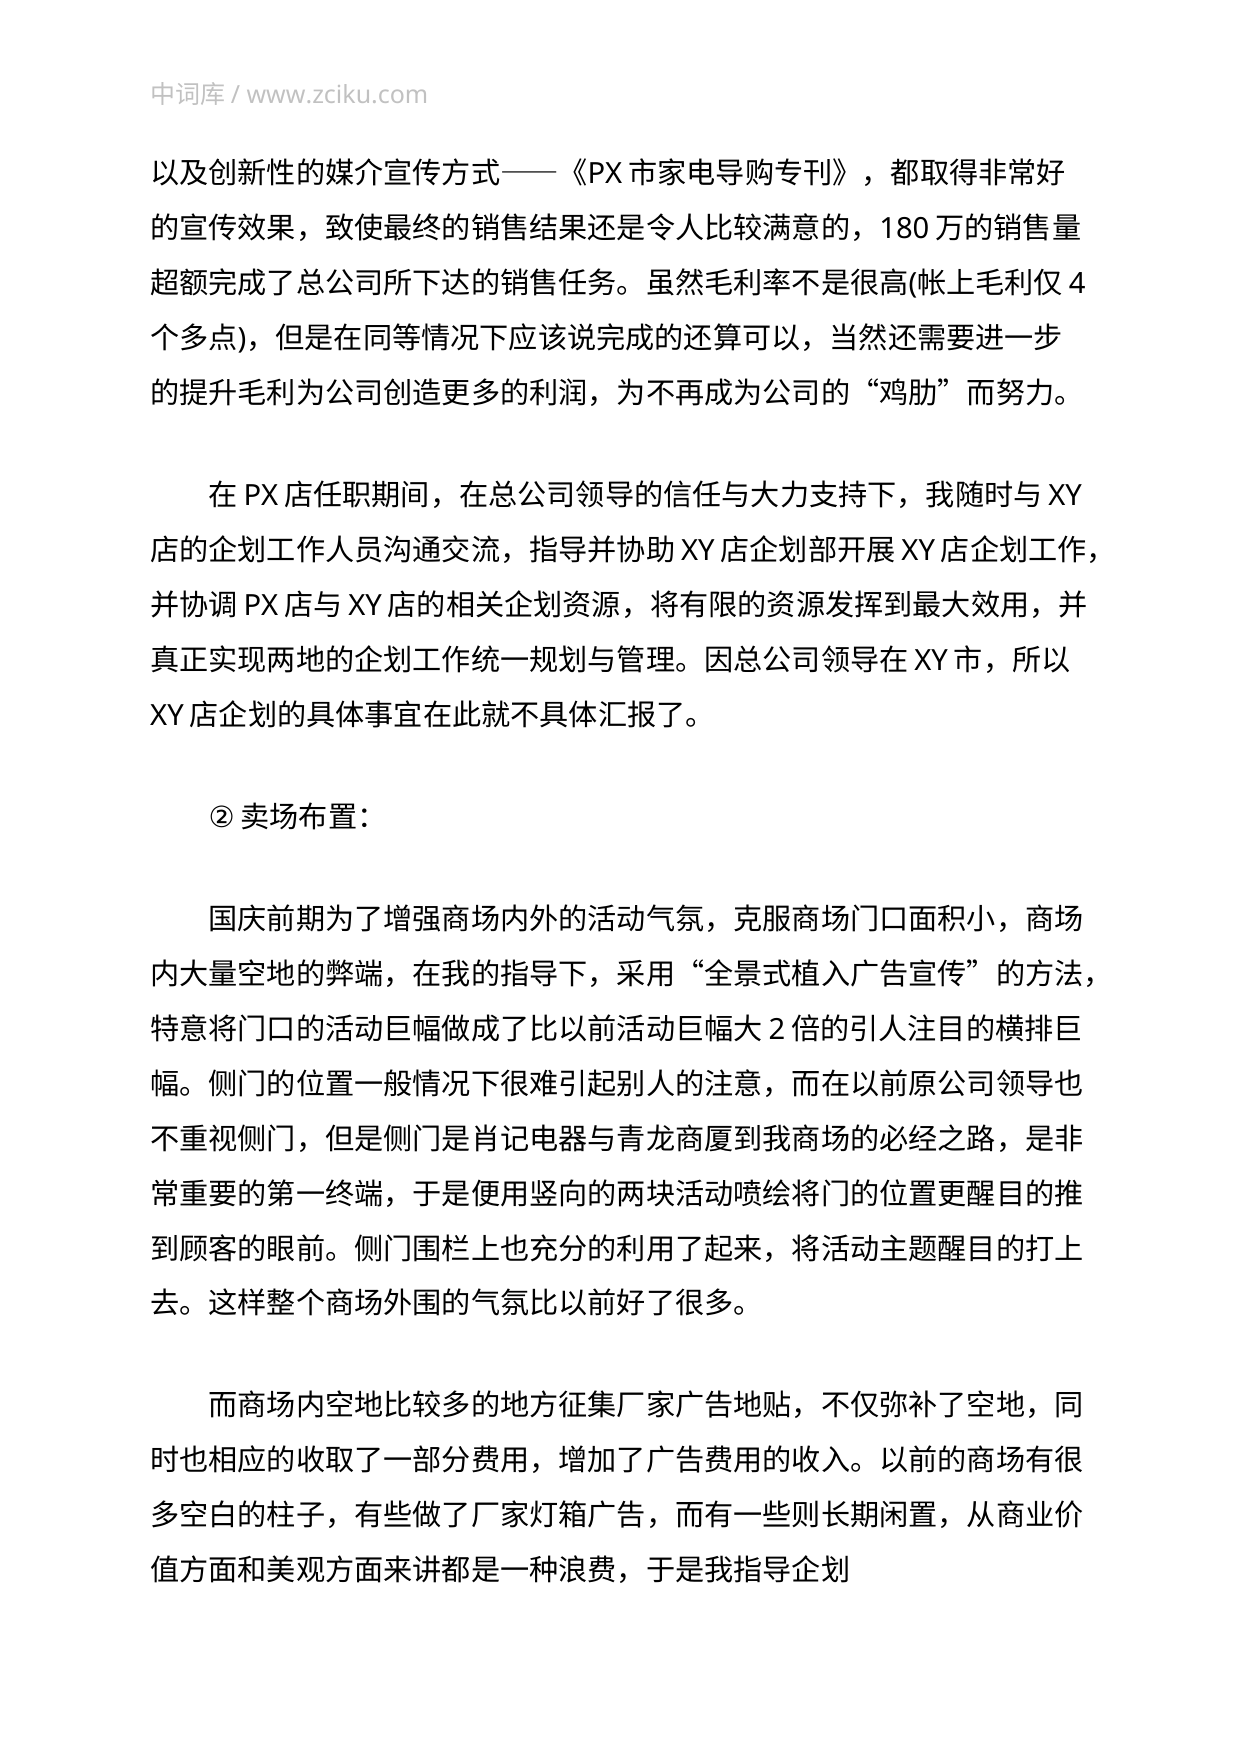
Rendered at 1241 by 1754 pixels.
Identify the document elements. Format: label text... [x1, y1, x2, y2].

text 而商场内空地比较多的地方征集厂家广告地贴，不仅弥补了空地，同时也相应的收取了一部分费用，增加了广告费用的收入。以前的商场有很多空白的柱子，有些做了厂家灯箱广告，而有一些则长期闲置，从商业价值方面和美观方面来讲都是一种浪费，于是我指导企划 [150, 1382, 1090, 1589]
text 在PX店任职期间，在总公司领导的信任与大力支持下，我随时与XY店的企划工作人员沟通交流，指导并协助XY店企划部开展XY店企划工作，并协调PX店与XY店的相关企划资源，将有限的资源发挥到最大效用，并真正实现两地的企划工作统一规划与管理。因总公司领导在XY市，所以XY店企划的具体事宜在此就不具体汇报了。 [150, 472, 1090, 734]
text 国庆前期为了增强商场内外的活动气氛，克服商场门口面积小，商场内大量空地的弊端，在我的指导下，采用“全景式植入广告宣传”的方法，特意将门口的活动巨幅做成了比以前活动巨幅大2倍的引人注目的横排巨幅。侧门的位置一般情况下很难引起别人的注意，而在以前原公司领导也不重视侧门，但是侧门是肖记电器与青龙商厦到我商场的必经之路，是非常重要的第一终端，于是便用竖向的两块活动喷绘将门的位置更醒目的推到顾客的眼前。侧门围栏上也充分的利用了起来，将活动主题醒目的打上去。这样整个商场外围的气氛比以前好了很多。 [150, 896, 1090, 1322]
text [150, 150, 1090, 412]
text ②卖场布置： [150, 794, 1090, 836]
